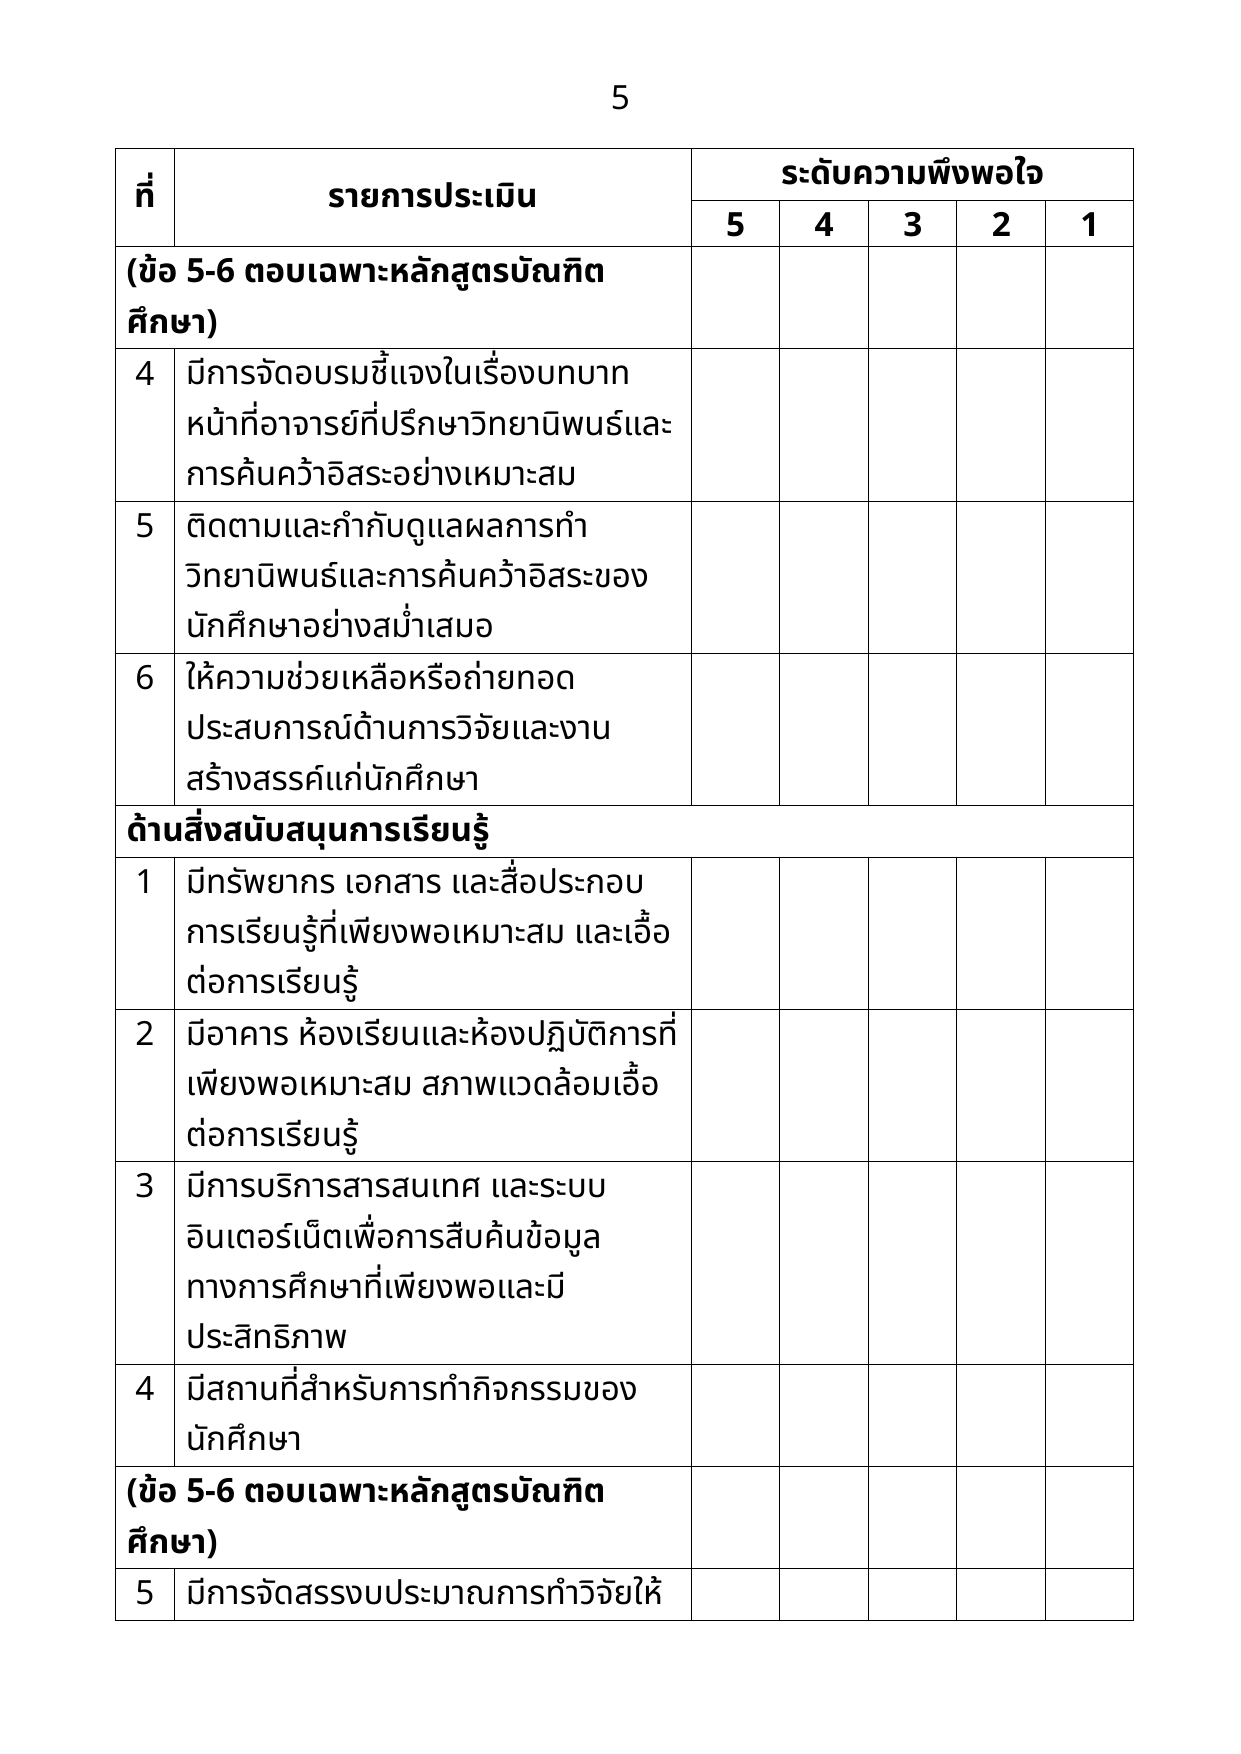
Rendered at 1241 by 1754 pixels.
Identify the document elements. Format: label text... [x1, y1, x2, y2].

table_header ที่ [116, 149, 174, 246]
table_cell 3 [869, 201, 956, 246]
table_cell 3 [116, 1162, 174, 1364]
table_cell [780, 1162, 868, 1364]
table_cell [780, 1569, 868, 1619]
table_cell [869, 1162, 956, 1364]
table_cell [869, 247, 956, 348]
table_cell [869, 1569, 956, 1619]
table_cell [780, 502, 868, 653]
table_cell 1 [116, 858, 174, 1009]
table_cell [869, 1010, 956, 1161]
table_cell [1046, 1467, 1133, 1568]
table_cell [1046, 247, 1133, 348]
table_cell 4 [116, 1365, 174, 1466]
table_header ระดับความพึงพอใจ [692, 149, 1133, 199]
table_cell [869, 502, 956, 653]
table_cell [869, 1467, 956, 1568]
table_cell [1046, 349, 1133, 501]
table_cell [692, 502, 779, 653]
table_header รายการประเมิน [175, 149, 691, 246]
table_cell [692, 1162, 779, 1364]
table_cell [957, 502, 1045, 653]
table_cell [1046, 1010, 1133, 1161]
table_cell [1046, 1162, 1133, 1364]
table_cell [692, 247, 779, 348]
table_cell 5 [116, 502, 174, 653]
table_cell [692, 349, 779, 501]
table_cell ติดตามและกำกับดูแลผลการทำวิทยานิพนธ์และการค้นคว้าอิสระของนักศึกษาอย่างสม่ำเสมอ [175, 502, 691, 653]
table_cell [1046, 1365, 1133, 1466]
table_cell มีการจัดอบรมชี้แจงในเรื่องบทบาทหน้าที่อาจารย์ที่ปรึกษาวิทยานิพนธ์และการค้นคว้าอิสระอย่างเหมาะสม [175, 349, 691, 501]
table_cell ให้ความช่วยเหลือหรือถ่ายทอดประสบการณ์ด้านการวิจัยและงานสร้างสรรค์แก่นักศึกษา [175, 654, 691, 805]
table_cell มีสถานที่สำหรับการทำกิจกรรมของนักศึกษา [175, 1365, 691, 1466]
table_cell [692, 1569, 779, 1619]
table_cell [692, 654, 779, 805]
table_cell (ข้อ 5-6 ตอบเฉพาะหลักสูตรบัณฑิตศึกษา) [116, 1467, 691, 1568]
table_cell 1 [1046, 201, 1133, 246]
table_cell มีทรัพยากร เอกสาร และสื่อประกอบการเรียนรู้ที่เพียงพอเหมาะสม และเอื้อต่อการเรียนรู้ [175, 858, 691, 1009]
table_cell 2 [957, 201, 1045, 246]
table_cell [957, 1162, 1045, 1364]
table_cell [175, 1569, 691, 1619]
table_cell [692, 1010, 779, 1161]
table_cell [1046, 502, 1133, 653]
table_cell [1046, 858, 1133, 1009]
table_cell (ข้อ 5-6 ตอบเฉพาะหลักสูตรบัณฑิตศึกษา) [116, 247, 691, 348]
table_cell [780, 858, 868, 1009]
table_cell มีอาคาร ห้องเรียนและห้องปฏิบัติการที่เพียงพอเหมาะสม สภาพแวดล้อมเอื้อต่อการเรียนรู้ [175, 1010, 691, 1161]
table_cell [780, 349, 868, 501]
table_cell [957, 1010, 1045, 1161]
table_cell [869, 654, 956, 805]
table_cell [957, 1365, 1045, 1466]
table_cell [692, 1467, 779, 1568]
table_cell [780, 1365, 868, 1466]
table_cell [957, 654, 1045, 805]
table_cell [957, 247, 1045, 348]
table_cell [1046, 1569, 1133, 1619]
table_cell [957, 1467, 1045, 1568]
table_cell ด้านสิ่งสนับสนุนการเรียนรู้ [116, 806, 1133, 857]
table_cell [957, 1569, 1045, 1619]
table_cell 4 [116, 349, 174, 501]
table_cell [957, 858, 1045, 1009]
table_cell [869, 1365, 956, 1466]
table_cell [869, 349, 956, 501]
table_cell [957, 349, 1045, 501]
table_cell 4 [780, 201, 868, 246]
table_cell 6 [116, 654, 174, 805]
table_cell 2 [116, 1010, 174, 1161]
table_cell [692, 1365, 779, 1466]
table_cell [1046, 654, 1133, 805]
table_cell [692, 858, 779, 1009]
table_cell [780, 1010, 868, 1161]
table_cell 5 [692, 201, 779, 246]
table_cell 5 [116, 1569, 174, 1619]
table_cell [869, 858, 956, 1009]
table_cell [780, 1467, 868, 1568]
table_cell [780, 654, 868, 805]
table_cell [780, 247, 868, 348]
table_cell มีการบริการสารสนเทศ และระบบอินเตอร์เน็ตเพื่อการสืบค้นข้อมูลทางการศึกษาที่เพียงพอและมีประสิทธิภาพ [175, 1162, 691, 1364]
